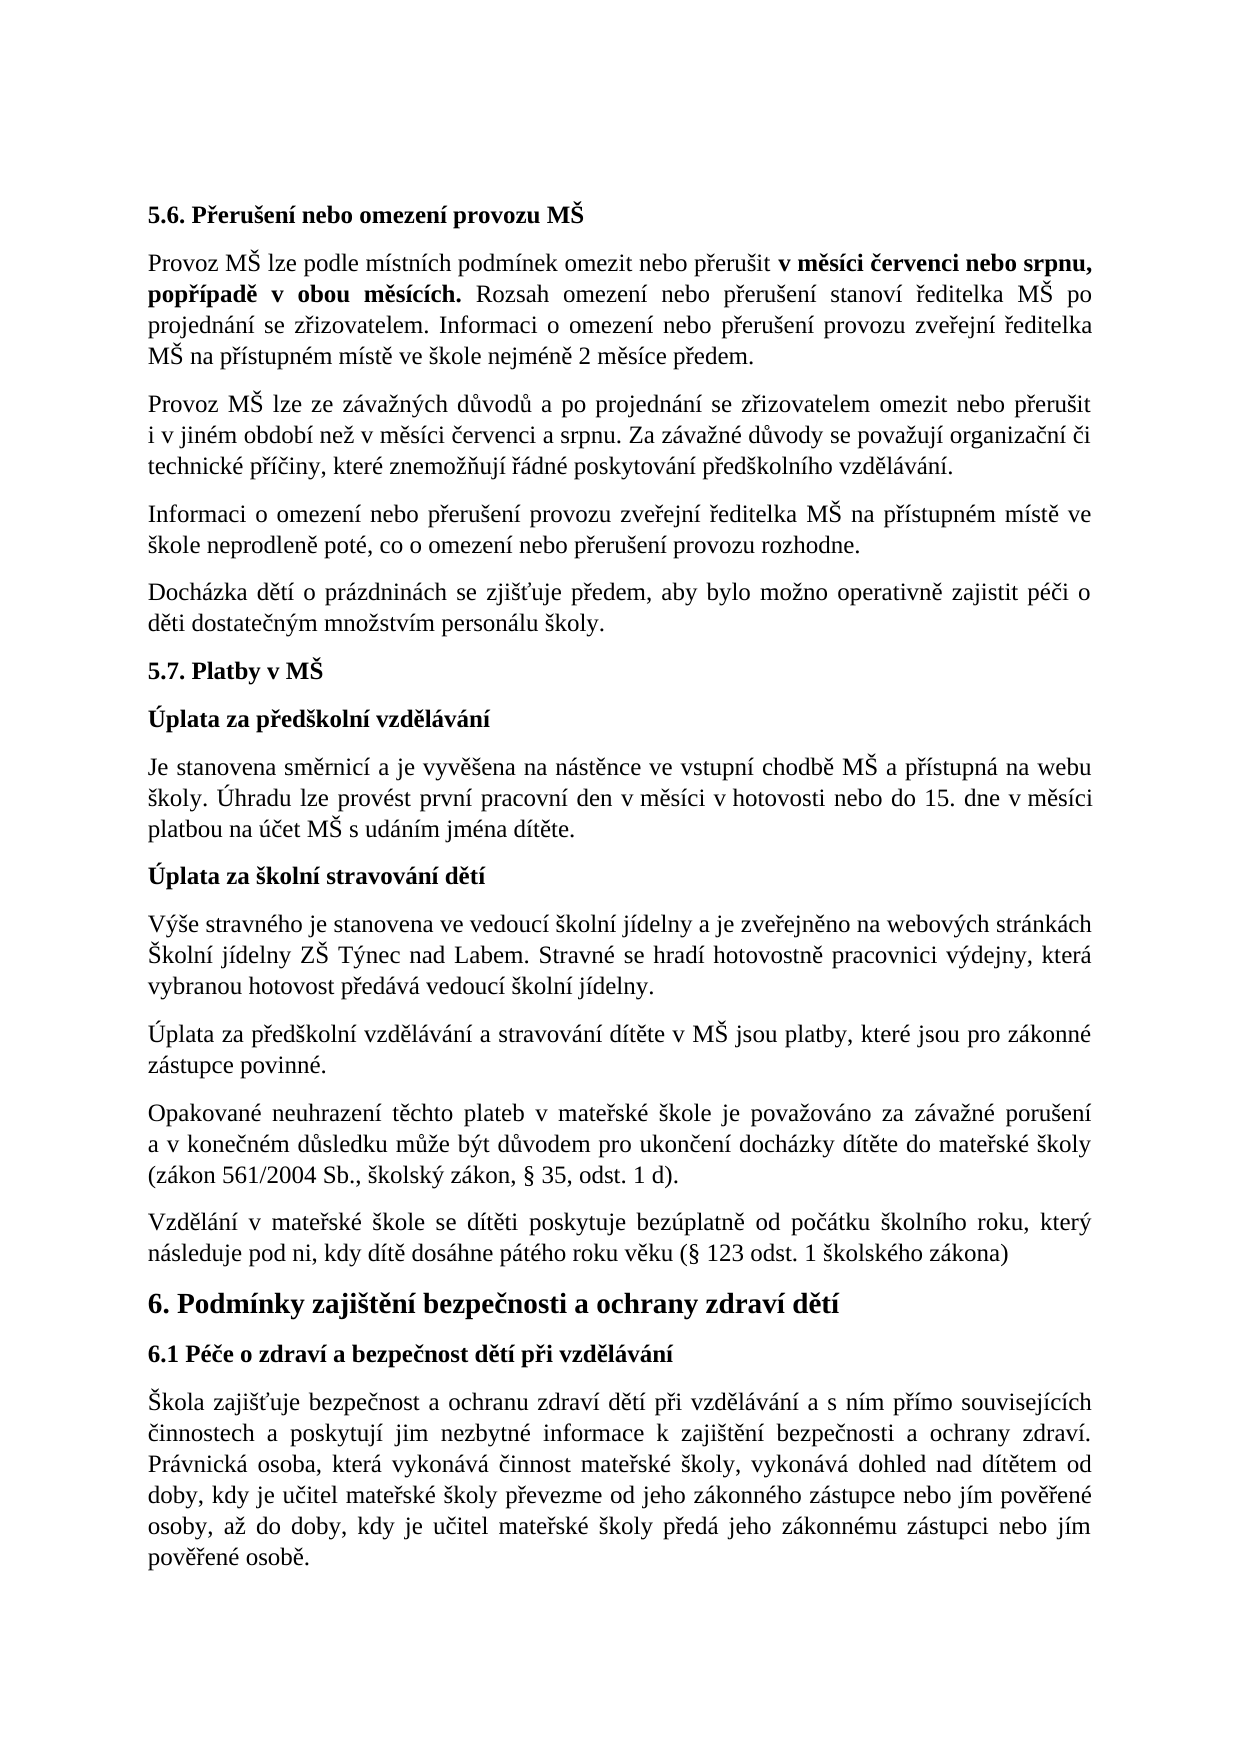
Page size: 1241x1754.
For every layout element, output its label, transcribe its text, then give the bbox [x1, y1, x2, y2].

text Je stanovena směrnicí a je vyvěšena na nástěnce ve vstupní chodbě MŠ a přístupná na webu školy. Úhradu lze provést první pracovní den v měsíci v hotovosti nebo do 15. dne v měsíci platbou na účet MŠ s udáním jména dítěte. [148, 752, 1093, 842]
text 5.6. Přerušení nebo omezení provozu MŠ [148, 200, 1093, 229]
text Opakované neuhrazení těchto plateb v mateřské škole je považováno za závažné porušení a v konečném důsledku může být důvodem pro ukončení docházky dítěte do mateřské školy (zákon 561/2004 Sb., školský zákon, § 35, odst. 1 d). [148, 1098, 1093, 1188]
text Informaci o omezení nebo přerušení provozu zveřejní ředitelka MŠ na přístupném místě ve škole neprodleně poté, co o omezení nebo přerušení provozu rozhodne. [148, 499, 1093, 558]
text Úplata za předškolní vzdělávání a stravování dítěte v MŠ jsou platby, které jsou pro zákonné zástupce povinné. [148, 1019, 1093, 1079]
text 6. Podmínky zajištění bezpečnosti a ochrany zdraví dětí [148, 1286, 1093, 1320]
text Výše stravného je stanovena ve vedoucí školní jídelny a je zveřejněno na webových stránkách Školní jídelny ZŠ Týnec nad Labem. Stravné se hradí hotovostně pracovnici výdejny, která vybranou hotovost předává vedoucí školní jídelny. [148, 909, 1093, 1000]
text 5.7. Platby v MŠ [148, 656, 1093, 685]
text 6.1 Péče o zdraví a bezpečnost dětí při vzdělávání [148, 1339, 1093, 1368]
text Úplata za předškolní vzdělávání [148, 704, 1093, 733]
text Škola zajišťuje bezpečnost a ochranu zdraví dětí při vzdělávání a s ním přímo souvisejících činnostech a poskytují jim nezbytné informace k zajištění bezpečnosti a ochrany zdraví. Právnická osoba, která vykonává činnost mateřské školy, vykonává dohled nad dítětem od doby, kdy je učitel mateřské školy převezme od jeho zákonného zástupce nebo jím pověřené osoby, až do doby, kdy je učitel mateřské školy předá jeho zákonnému zástupci nebo jím pověřené osobě. [148, 1387, 1093, 1571]
text Docházka dětí o prázdninách se zjišťuje předem, aby bylo možno operativně zajistit péči o děti dostatečným množstvím personálu školy. [148, 577, 1093, 637]
text Provoz MŠ lze ze závažných důvodů a po projednání se zřizovatelem omezit nebo přerušit i v jiném období než v měsíci červenci a srpnu. Za závažné důvody se považují organizační či technické příčiny, které znemožňují řádné poskytování předškolního vzdělávání. [148, 389, 1093, 480]
text Vzdělání v mateřské škole se dítěti poskytuje bezúplatně od počátku školního roku, který následuje pod ni, kdy dítě dosáhne pátého roku věku (§ 123 odst. 1 školského zákona) [148, 1207, 1093, 1267]
text Úplata za školní stravování dětí [148, 861, 1093, 890]
text Provoz MŠ lze podle místních podmínek omezit nebo přerušit v měsíci červenci nebo srpnu, popřípadě v obou měsících. Rozsah omezení nebo přerušení stanoví ředitelka MŠ po projednání se zřizovatelem. Informaci o omezení nebo přerušení provozu zveřejní ředitelka MŠ na přístupném místě ve škole nejméně 2 měsíce předem. [148, 248, 1093, 370]
